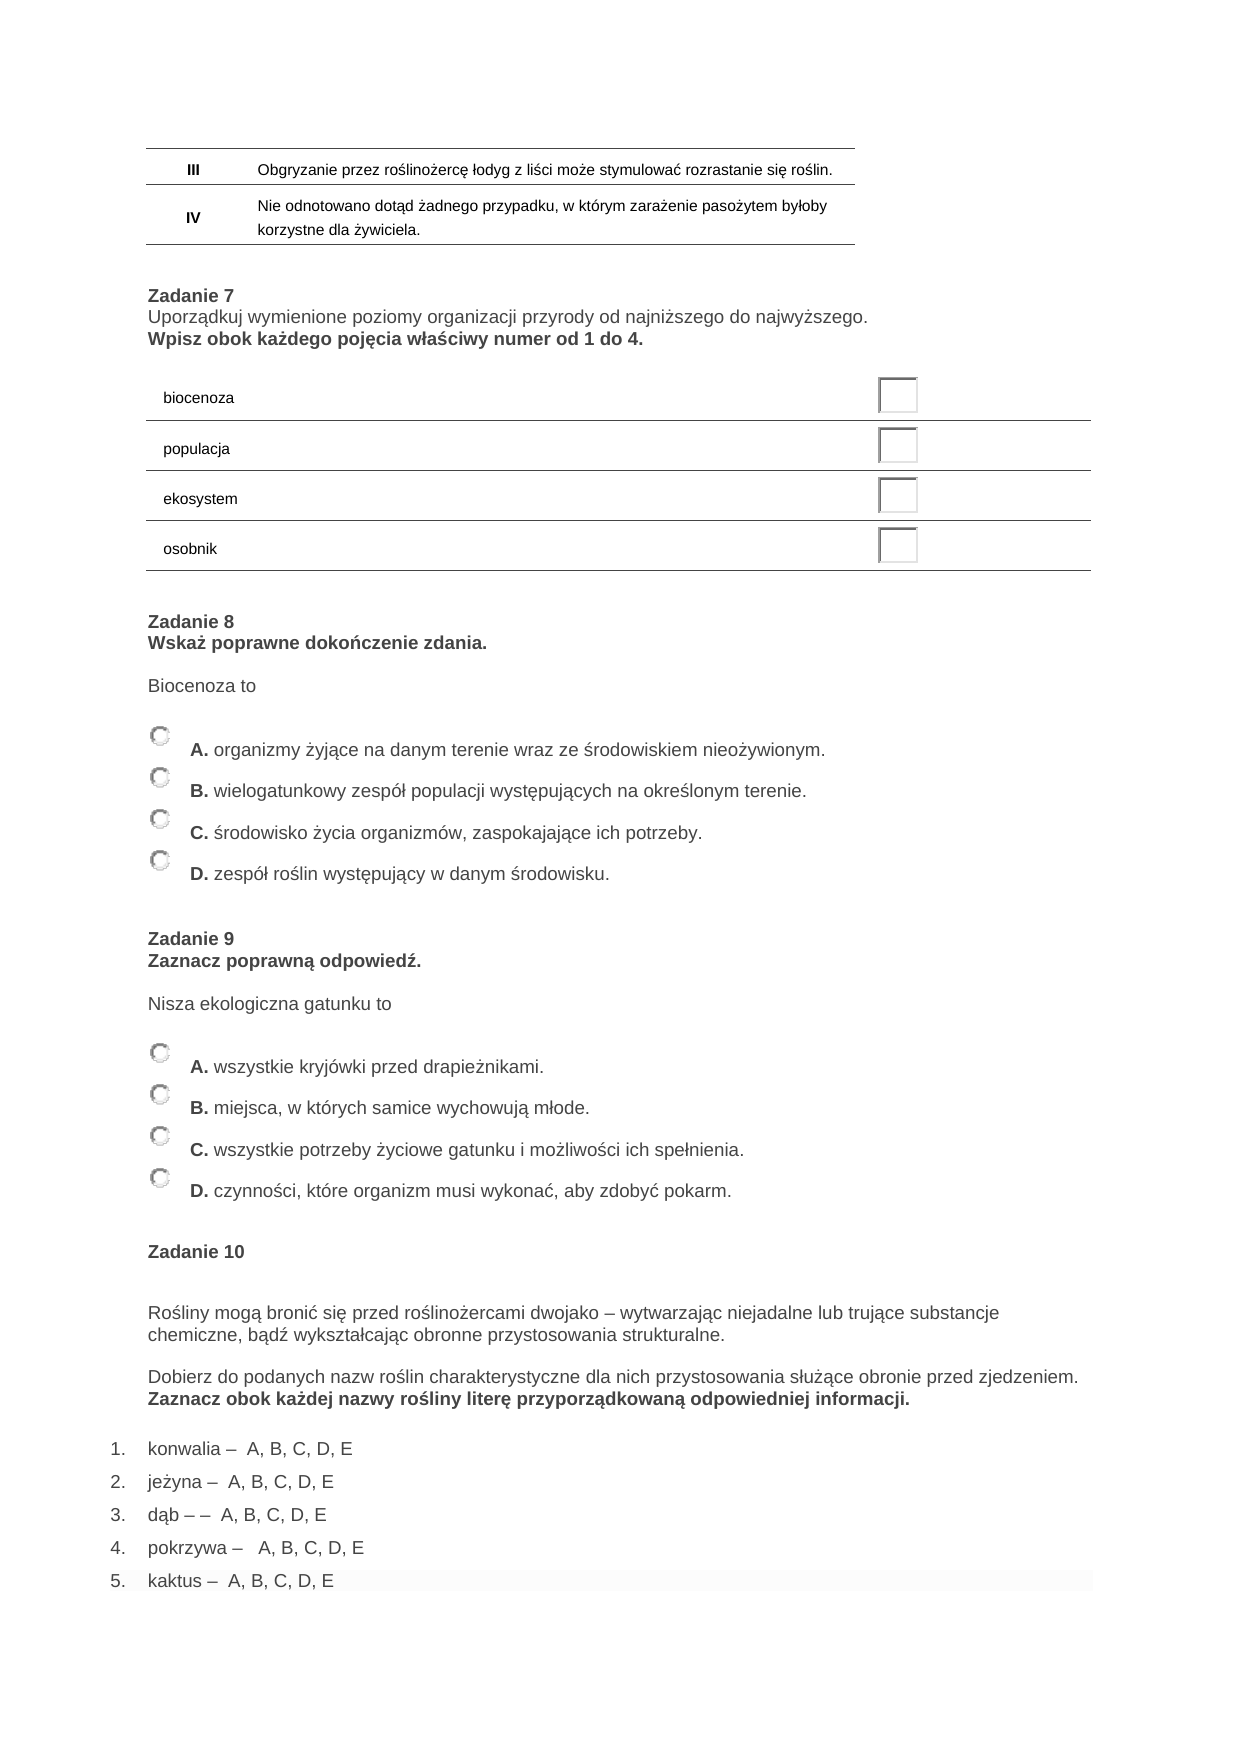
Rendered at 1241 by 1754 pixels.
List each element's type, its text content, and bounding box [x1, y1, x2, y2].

table_cell III [146, 149, 240, 184]
text Zadanie 7 [148, 284, 1093, 306]
text Zadanie 9 [148, 928, 1093, 949]
text A. organizmy żyjące na danym terenie wraz ze środowiskiem nieożywionym. [148, 718, 1093, 760]
text D. zespół roślin występujący w danym środowisku. [148, 843, 1093, 885]
list dąb – – A, B, C, D, E [110, 1504, 1093, 1525]
text B. miejsca, w których samice wychowują młode. [148, 1077, 1093, 1119]
text Dobierz do podanych nazw roślin charakterystyczne dla nich przystosowania służące obronie przed zjedzeniem. Zaznacz obok każdej nazwy rośliny literę przyporządkowaną odpowiedniej informacji. [148, 1366, 1093, 1409]
table_cell Obgryzanie przez roślinożercę łodyg z liści może stymulować rozrastanie się roślin. [240, 149, 855, 184]
table_cell [706, 521, 1091, 570]
table_cell osobnik [146, 521, 706, 570]
text C. środowisko życia organizmów, zaspokajające ich potrzeby. [148, 802, 1093, 843]
text Zaznacz poprawną odpowiedź. Nisza ekologiczna gatunku to [148, 949, 1093, 1014]
table_cell [706, 471, 1091, 520]
text Zadanie 8 [148, 611, 1093, 632]
table_cell IV [146, 185, 240, 244]
table_cell [706, 421, 1091, 470]
list pokrzywa – A, B, C, D, E [110, 1537, 1093, 1558]
list jeżyna – A, B, C, D, E [110, 1471, 1093, 1492]
text B. wielogatunkowy zespół populacji występujących na określonym terenie. [148, 760, 1093, 802]
text A. wszystkie kryjówki przed drapieżnikami. [148, 1036, 1093, 1077]
table_cell Nie odnotowano dotąd żadnego przypadku, w którym zarażenie pasożytem byłoby korzystne dla żywiciela. [240, 185, 855, 244]
table_cell populacja [146, 421, 706, 470]
list kaktus – A, B, C, D, E [110, 1570, 1093, 1591]
table_header biocenoza [146, 371, 706, 420]
text D. czynności, które organizm musi wykonać, aby zdobyć pokarm. [148, 1160, 1093, 1202]
text Rośliny mogą bronić się przed roślinożercami dwojako – wytwarzając niejadalne lub trujące substancje chemiczne, bądź wykształcając obronne przystosowania strukturalne. [148, 1302, 1093, 1345]
text Uporządkuj wymienione poziomy organizacji przyrody od najniższego do najwyższego. Wpisz obok każdego pojęcia właściwy numer od 1 do 4. [148, 306, 1093, 349]
list konwalia – A, B, C, D, E [110, 1438, 1093, 1459]
text Zadanie 10 [148, 1241, 1093, 1263]
text C. wszystkie potrzeby życiowe gatunku i możliwości ich spełnienia. [148, 1119, 1093, 1160]
table_header [706, 371, 1091, 420]
table_cell ekosystem [146, 471, 706, 520]
text Wskaż poprawne dokończenie zdania. Biocenoza to [148, 632, 1093, 697]
